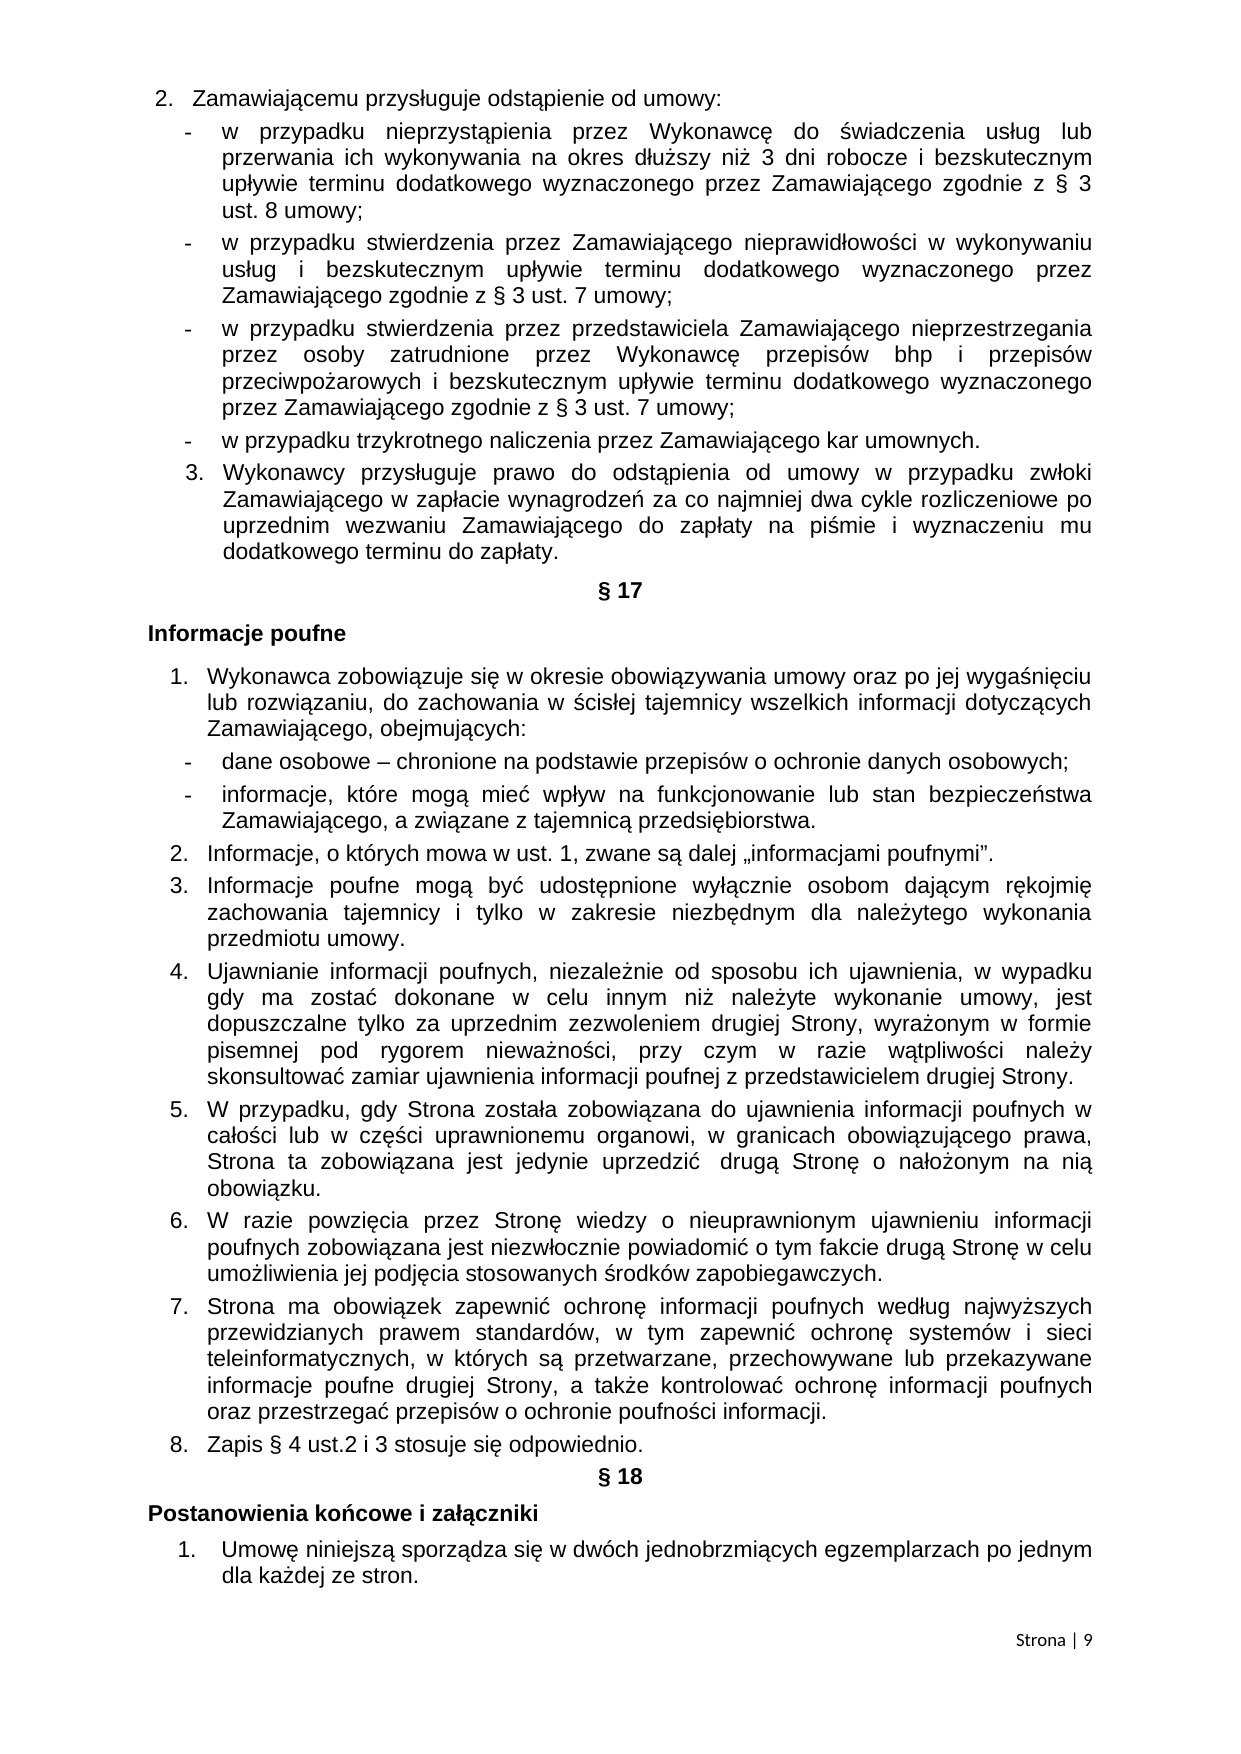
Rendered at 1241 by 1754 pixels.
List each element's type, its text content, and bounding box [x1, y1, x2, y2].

list W przypadku, gdy Strona została zobowiązana do ujawnienia informacji poufnych w całości lub w części uprawnionemu organowi, w granicach obowiązującego prawa, Strona ta zobowiązana jest jedynie uprzedzić drugą Stronę o nałożonym na nią obowiązku. [169, 1096, 1092, 1201]
list W razie powzięcia przez Stronę wiedzy o nieuprawnionym ujawnieniu informacji poufnych zobowiązana jest niezwłocznie powiadomić o tym fakcie drugą Stronę w celu umożliwienia jej podjęcia stosowanych środków zapobiegawczych. [169, 1207, 1092, 1286]
list w przypadku stwierdzenia przez przedstawiciela Zamawiającego nieprzestrzegania przez osoby zatrudnione przez Wykonawcę przepisów bhp i przepisów przeciwpożarowych i bezskutecznym upływie terminu dodatkowego wyznaczonego przez Zamawiającego zgodnie z § 3 ust. 7 umowy; [184, 315, 1092, 420]
list Zapis § 4 ust.2 i 3 stosuje się odpowiednio. [169, 1431, 1092, 1457]
list w przypadku stwierdzenia przez Zamawiającego nieprawidłowości w wykonywaniu usług i bezskutecznym upływie terminu dodatkowego wyznaczonego przez Zamawiającego zgodnie z § 3 ust. 7 umowy; [184, 229, 1092, 308]
list w przypadku nieprzystąpienia przez Wykonawcę do świadczenia usług lub przerwania ich wykonywania na okres dłuższy niż 3 dni robocze i bezskutecznym upływie terminu dodatkowego wyznaczonego przez Zamawiającego zgodnie z § 3 ust. 8 umowy; [184, 118, 1092, 223]
list Umowę niniejszą sporządza się w dwóch jednobrzmiących egzemplarzach po jednym dla każdej ze stron. [177, 1536, 1092, 1589]
list Strona ma obowiązek zapewnić ochronę informacji poufnych według najwyższych przewidzianych prawem standardów, w tym zapewnić ochronę systemów i sieci teleinformatycznych, w których są przetwarzane, przechowywane lub przekazywane informacje poufne drugiej Strony, a także kontrolować ochronę informacji poufnych oraz przestrzegać przepisów o ochronie poufności informacji. [169, 1293, 1092, 1424]
list Ujawnianie informacji poufnych, niezależnie od sposobu ich ujawnienia, w wypadku gdy ma zostać dokonane w celu innym niż należyte wykonanie umowy, jest dopuszczalne tylko za uprzednim zezwoleniem drugiej Strony, wyrażonym w formie pisemnej pod rygorem nieważności, przy czym w razie wątpliwości należy skonsultować zamiar ujawnienia informacji poufnej z przedstawicielem drugiej Strony. [169, 958, 1092, 1089]
text Informacje poufne [148, 620, 1092, 646]
list dane osobowe – chronione na podstawie przepisów o ochronie danych osobowych; [184, 748, 1092, 774]
list informacje, które mogą mieć wpływ na funkcjonowanie lub stan bezpieczeństwa Zamawiającego, a związane z tajemnicą przedsiębiorstwa. [184, 781, 1092, 833]
text § 18 [148, 1463, 1092, 1489]
list Wykonawcy przysługuje prawo do odstąpienia od umowy w przypadku zwłoki Zamawiającego w zapłacie wynagrodzeń za co najmniej dwa cykle rozliczeniowe po uprzednim wezwaniu Zamawiającego do zapłaty na piśmie i wyznaczeniu mu dodatkowego terminu do zapłaty. [185, 459, 1092, 565]
list Informacje poufne mogą być udostępnione wyłącznie osobom dającym rękojmię zachowania tajemnicy i tylko w zakresie niezbędnym dla należytego wykonania przedmiotu umowy. [169, 872, 1092, 951]
list w przypadku trzykrotnego naliczenia przez Zamawiającego kar umownych. [184, 427, 1092, 453]
list Informacje, o których mowa w ust. 1, zwane są dalej „informacjami poufnymi”. [169, 840, 1092, 866]
text Postanowienia końcowe i załączniki [148, 1500, 1092, 1526]
list Wykonawca zobowiązuje się w okresie obowiązywania umowy oraz po jej wygaśnięciu lub rozwiązaniu, do zachowania w ścisłej tajemnicy wszelkich informacji dotyczących Zamawiającego, obejmujących: [169, 663, 1092, 742]
text § 17 [148, 577, 1092, 603]
list Zamawiającemu przysługuje odstąpienie od umowy: [154, 85, 1092, 111]
